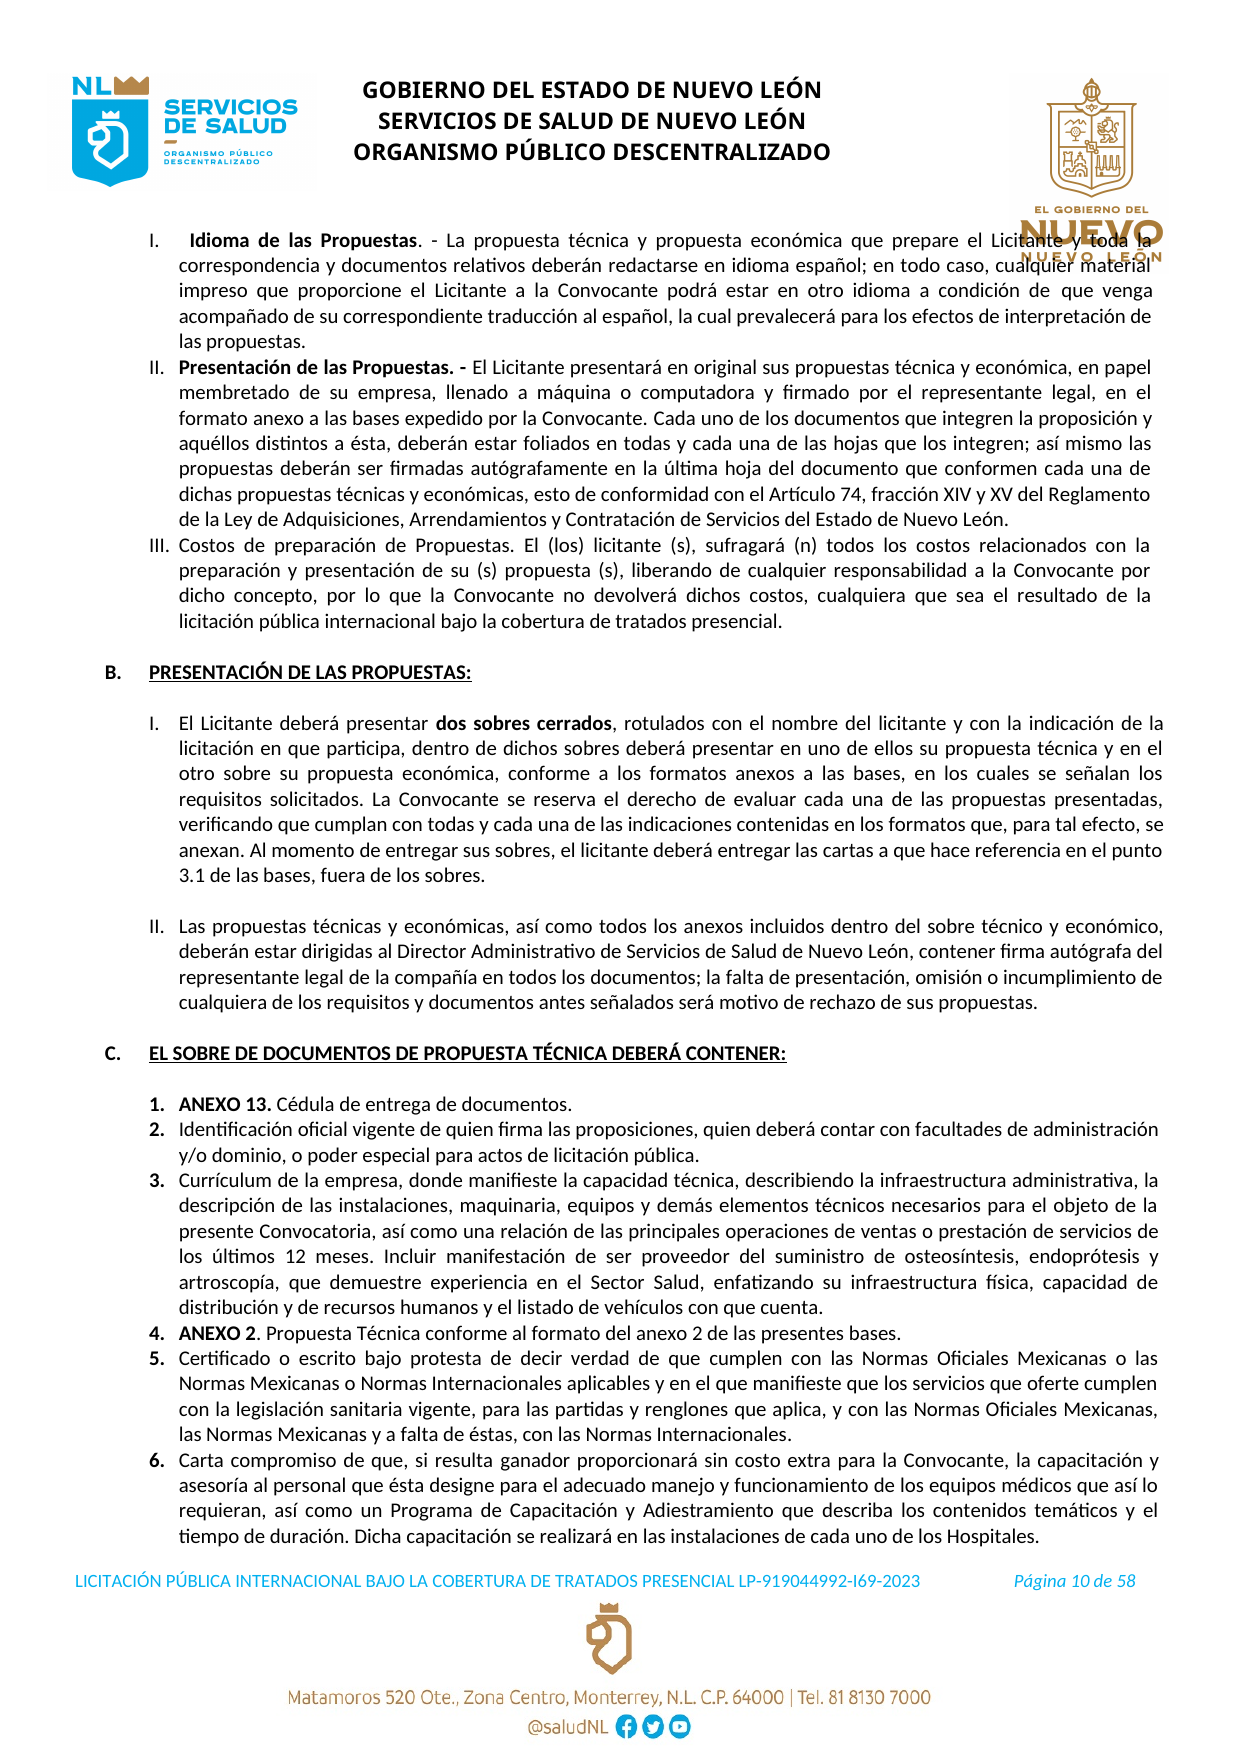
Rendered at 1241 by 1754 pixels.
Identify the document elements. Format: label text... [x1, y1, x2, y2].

picture [46, 73, 318, 191]
picture [67, 1575, 1142, 1754]
list ANEXO 2. Propuesta Técnica conforme al formato del anexo 2 de las presentes bases. [149, 1320, 1160, 1345]
list Las propuestas técnicas y económicas, así como todos los anexos incluidos dentro del sobre técnico y económico, deberán estar dirigidas al Director Administrativo de Servicios de Salud de Nuevo León, contener firma autógrafa del representante legal de la compañía en todos los documentos; la falta de presentación, omisión o incumplimiento de cualquiera de los requisitos y documentos antes señalados será motivo de rechazo de sus propuestas. [149, 913, 1165, 1015]
list EL SOBRE DE DOCUMENTOS DE PROPUESTA TÉCNICA DEBERÁ CONTENER: [104, 1040, 1160, 1066]
list ANEXO 13. Cédula de entrega de documentos. [149, 1091, 1160, 1116]
picture [1009, 73, 1169, 274]
list Currículum de la empresa, donde manifieste la capacidad técnica, describiendo la infraestructura administrativa, la descripción de las instalaciones, maquinaria, equipos y demás elementos técnicos necesarios para el objeto de la presente Convocatoria, así como una relación de las principales operaciones de ventas o prestación de servicios de los últimos 12 meses. Incluir manifestación de ser proveedor del suministro de osteosíntesis, endoprótesis y artroscopía, que demuestre experiencia en el Sector Salud, enfatizando su infraestructura física, capacidad de distribución y de recursos humanos y el listado de vehículos con que cuenta. [149, 1167, 1160, 1320]
list El Licitante deberá presentar dos sobres cerrados, rotulados con el nombre del licitante y con la indicación de la licitación en que participa, dentro de dichos sobres deberá presentar en uno de ellos su propuesta técnica y en el otro sobre su propuesta económica, conforme a los formatos anexos a las bases, en los cuales se señalan los requisitos solicitados. La Convocante se reserva el derecho de evaluar cada una de las propuestas presentadas, verificando que cumplan con todas y cada una de las indicaciones contenidas en los formatos que, para tal efecto, se anexan. Al momento de entregar sus sobres, el licitante deberá entregar las cartas a que hace referencia en el punto 3.1 de las bases, fuera de los sobres. [149, 710, 1165, 888]
subtitle Costos de preparación de Propuestas. El (los) licitante (s), sufragará (n) todos los costos relacionados con la preparación y presentación de su (s) propuesta (s), liberando de cualquier responsabilidad a la Convocante por dicho concepto, por lo que la Convocante no devolverá dichos costos, cualquiera que sea el resultado de la licitación pública internacional bajo la cobertura de tratados presencial. [149, 532, 1153, 633]
list Identificación oficial vigente de quien firma las proposiciones, quien deberá contar con facultades de administración y/o dominio, o poder especial para actos de licitación pública. [149, 1116, 1160, 1167]
list Certificado o escrito bajo protesta de decir verdad de que cumplen con las Normas Oficiales Mexicanas o las Normas Mexicanas o Normas Internacionales aplicables y en el que manifieste que los servicios que oferte cumplen con la legislación sanitaria vigente, para las partidas y renglones que aplica, y con las Normas Oficiales Mexicanas, las Normas Mexicanas y a falta de éstas, con las Normas Internacionales. [149, 1345, 1160, 1447]
list PRESENTACIÓN DE LAS PROPUESTAS: [104, 659, 1165, 684]
list Carta compromiso de que, si resulta ganador proporcionará sin costo extra para la Convocante, la capacitación y asesoría al personal que ésta designe para el adecuado manejo y funcionamiento de los equipos médicos que así lo requieran, así como un Programa de Capacitación y Adiestramiento que describa los contenidos temáticos y el tiempo de duración. Dicha capacitación se realizará en las instalaciones de cada uno de los Hospitales. [149, 1447, 1160, 1548]
subtitle Idioma de las Propuestas. - La propuesta técnica y propuesta económica que prepare el Licitante y toda la correspondencia y documentos relativos deberán redactarse en idioma español; en todo caso, cualquier material impreso que proporcione el Licitante a la Convocante podrá estar en otro idioma a condición de que venga acompañado de su correspondiente traducción al español, la cual prevalecerá para los efectos de interpretación de las propuestas. [149, 227, 1153, 354]
list Presentación de las Propuestas. - El Licitante presentará en original sus propuestas técnica y económica, en papel membretado de su empresa, llenado a máquina o computadora y firmado por el representante legal, en el formato anexo a las bases expedido por la Convocante. Cada uno de los documentos que integren la proposición y aquéllos distintos a ésta, deberán estar foliados en todas y cada una de las hojas que los integren; así mismo las propuestas deberán ser firmadas autógrafamente en la última hoja del documento que conformen cada una de dichas propuestas técnicas y económicas, esto de conformidad con el Artículo 74, fracción XIV y XV del Reglamento de la Ley de Adquisiciones, Arrendamientos y Contratación de Servicios del Estado de Nuevo León. [149, 354, 1153, 532]
